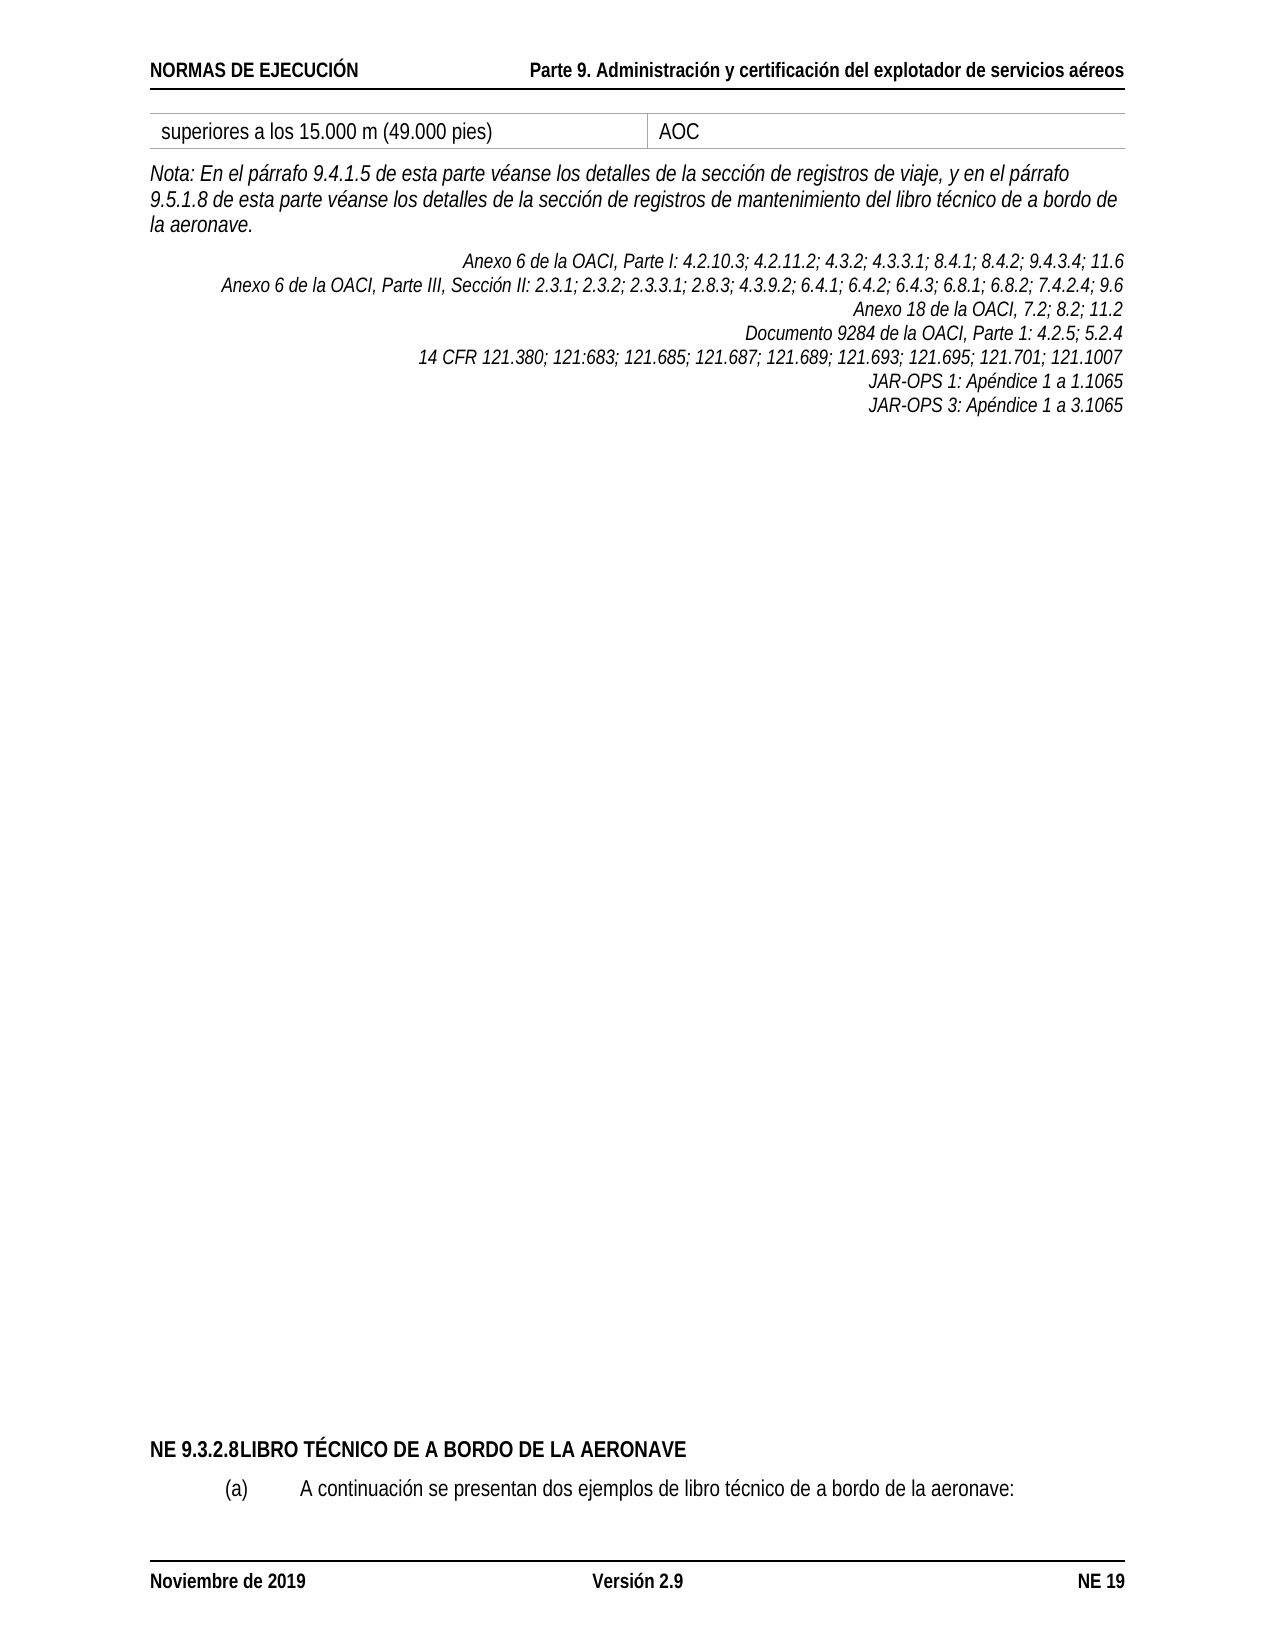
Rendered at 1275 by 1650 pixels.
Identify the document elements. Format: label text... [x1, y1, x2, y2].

text Anexo 18 de la OACI, 7.2; 8.2; 11.2 [150, 297, 1125, 321]
text Anexo 6 de la OACI, Parte III, Sección II: 2.3.1; 2.3.2; 2.3.3.1; 2.8.3; 4.3.9.2; 6.4.1; 6.4.2; 6.4.3; 6.8.1; 6.8.2; 7.4.2.4; 9.6 [150, 273, 1125, 297]
list A continuación se presentan dos ejemplos de libro técnico de a bordo de la aeronave: [225, 1475, 1125, 1501]
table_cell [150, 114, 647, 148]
text Anexo 6 de la OACI, Parte I: 4.2.10.3; 4.2.11.2; 4.3.2; 4.3.3.1; 8.4.1; 8.4.2; 9.4.3.4; 11.6 [150, 249, 1125, 273]
text JAR-OPS 3: Apéndice 1 a 3.1065 [150, 393, 1125, 417]
text JAR-OPS 1: Apéndice 1 a 1.1065 [150, 369, 1125, 393]
text 14 CFR 121.380; 121:683; 121.685; 121.687; 121.689; 121.693; 121.695; 121.701; 121.1007 [150, 345, 1125, 369]
subtitle NE 9.3.2.8 LIBRO TÉCNICO DE A BORDO DE LA AERONAVE [150, 1436, 1125, 1462]
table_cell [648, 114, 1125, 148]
text Documento 9284 de la OACI, Parte 1: 4.2.5; 5.2.4 [150, 321, 1125, 345]
text Nota: En el párrafo 9.4.1.5 de esta parte véanse los detalles de la sección de registros de viaje, y en el párrafo 9.5.1.8 de esta parte véanse los detalles de la sección de registros de mantenimiento del libro técnico de a bordo de la aeronave. [150, 162, 1125, 237]
